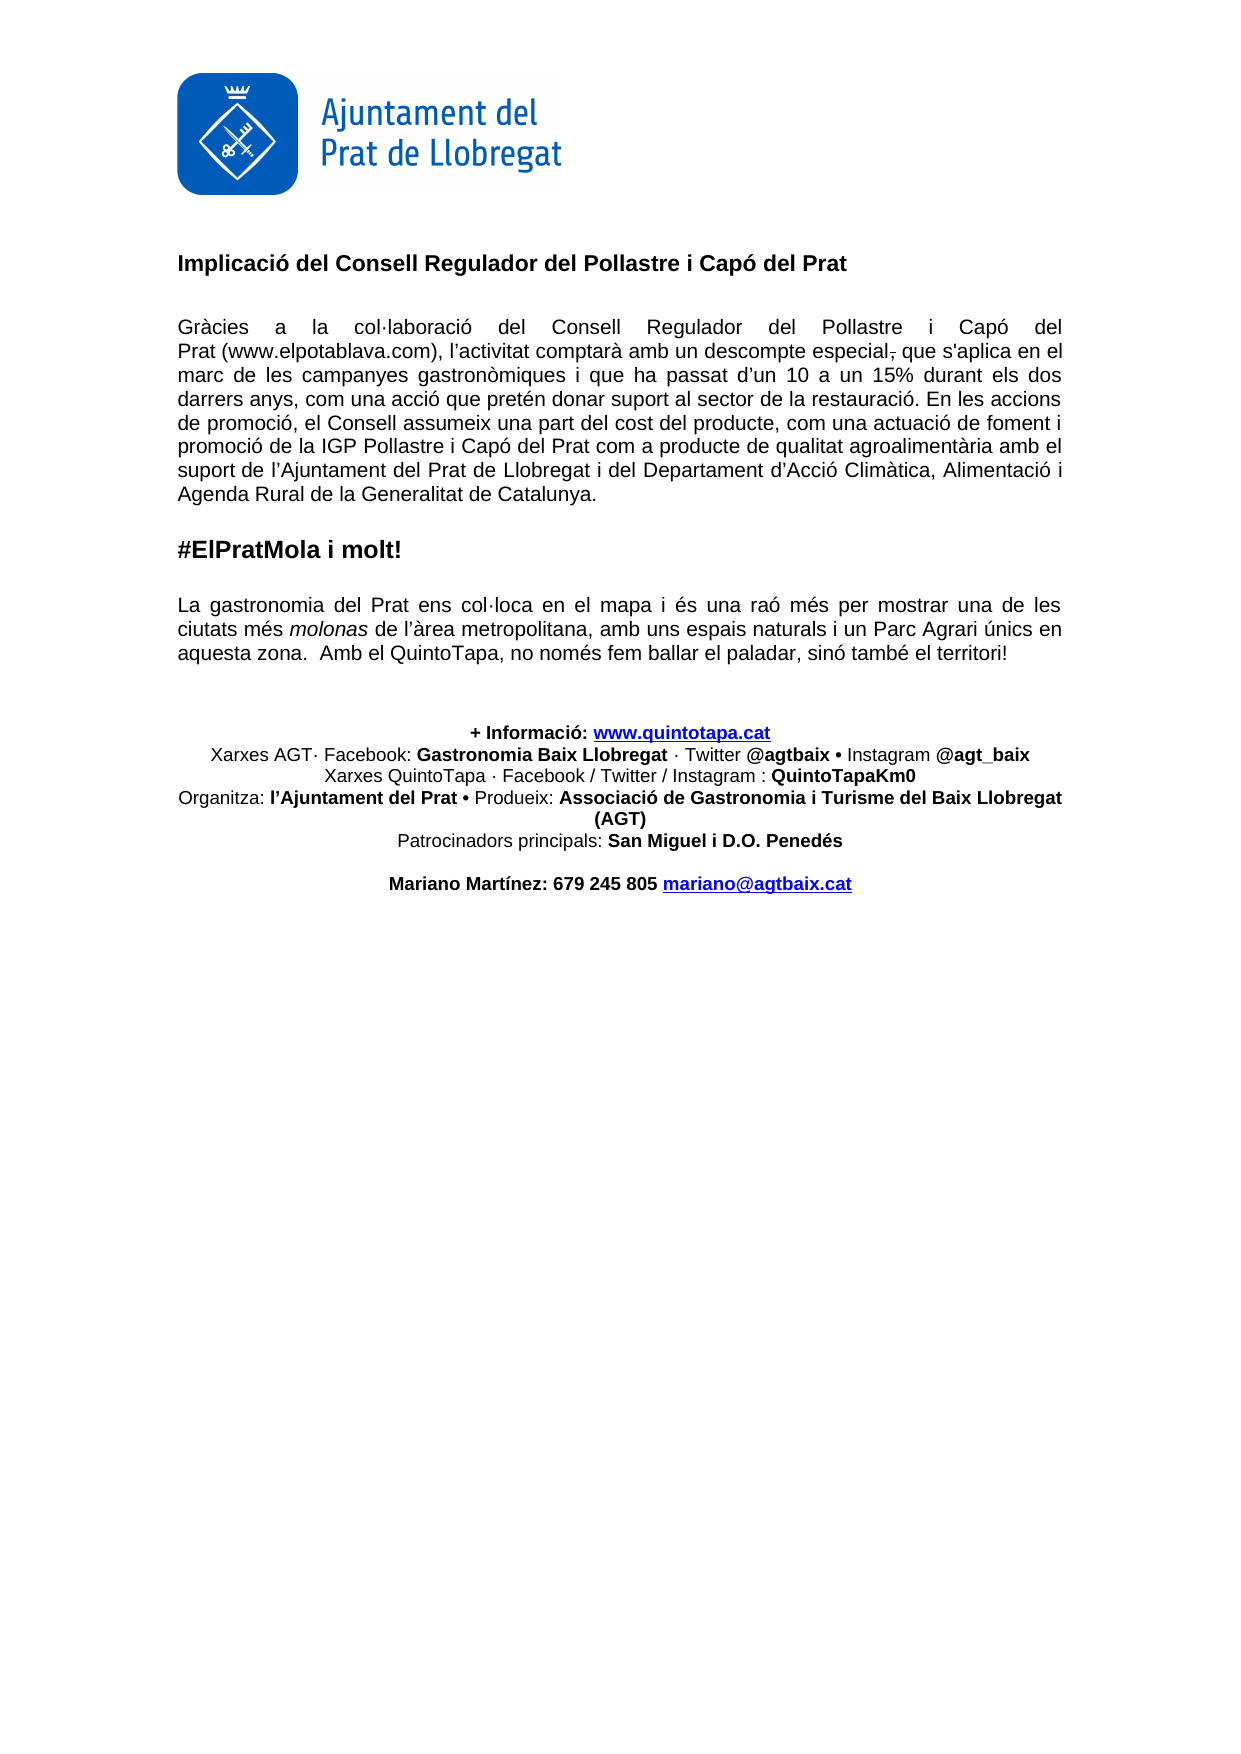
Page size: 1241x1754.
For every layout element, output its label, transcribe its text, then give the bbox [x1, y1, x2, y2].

text Gràcies a la col·laboració del Consell Regulador del Pollastre i Capó del Prat (www.elpotablava.com), l’activitat comptarà amb un descompte especial, que s'aplica en el marc de les campanyes gastronòmiques i que ha passat d’un 10 a un 15% durant els dos darrers anys, com una acció que pretén donar suport al sector de la restauració. En les accions de promoció, el Consell assumeix una part del cost del producte, com una actuació de foment i promoció de la IGP Pollastre i Capó del Prat com a producte de qualitat agroalimentària amb el suport de l’Ajuntament del Prat de Llobregat i del Departament d’Acció Climàtica, Alimentació i Agenda Rural de la Generalitat de Catalunya. [177, 314, 1063, 506]
text Xarxes QuintoTapa · Facebook / Twitter / Instagram : QuintoTapaKm0 [177, 765, 1063, 787]
text Patrocinadors principals: San Miguel i D.O. Penedés [177, 830, 1063, 851]
text Xarxes AGT· Facebook: Gastronomia Baix Llobregat · Twitter @agtbaix • Instagram @agt_baix [177, 743, 1063, 765]
picture [177, 73, 562, 195]
text Organitza: l’Ajuntament del Prat • Produeix: Associació de Gastronomia i Turisme del Baix Llobregat (AGT) [177, 787, 1063, 830]
text La gastronomia del Prat ens col·loca en el mapa i és una raó més per mostrar una de les ciutats més molonas de l’àrea metropolitana, ​​amb uns espais naturals i un Parc Agrari únics en aquesta zona. Amb el QuintoTapa, no només fem ballar el paladar, sinó també el territori! [177, 592, 1063, 664]
text Mariano Martínez: 679 245 805 mariano@agtbaix.cat [177, 873, 1063, 894]
text + Informació: www.quintotapa.cat [177, 722, 1063, 743]
text #ElPratMola i molt! [177, 535, 1063, 564]
text Implicació del Consell Regulador del Pollastre i Capó del Prat [177, 250, 1063, 276]
